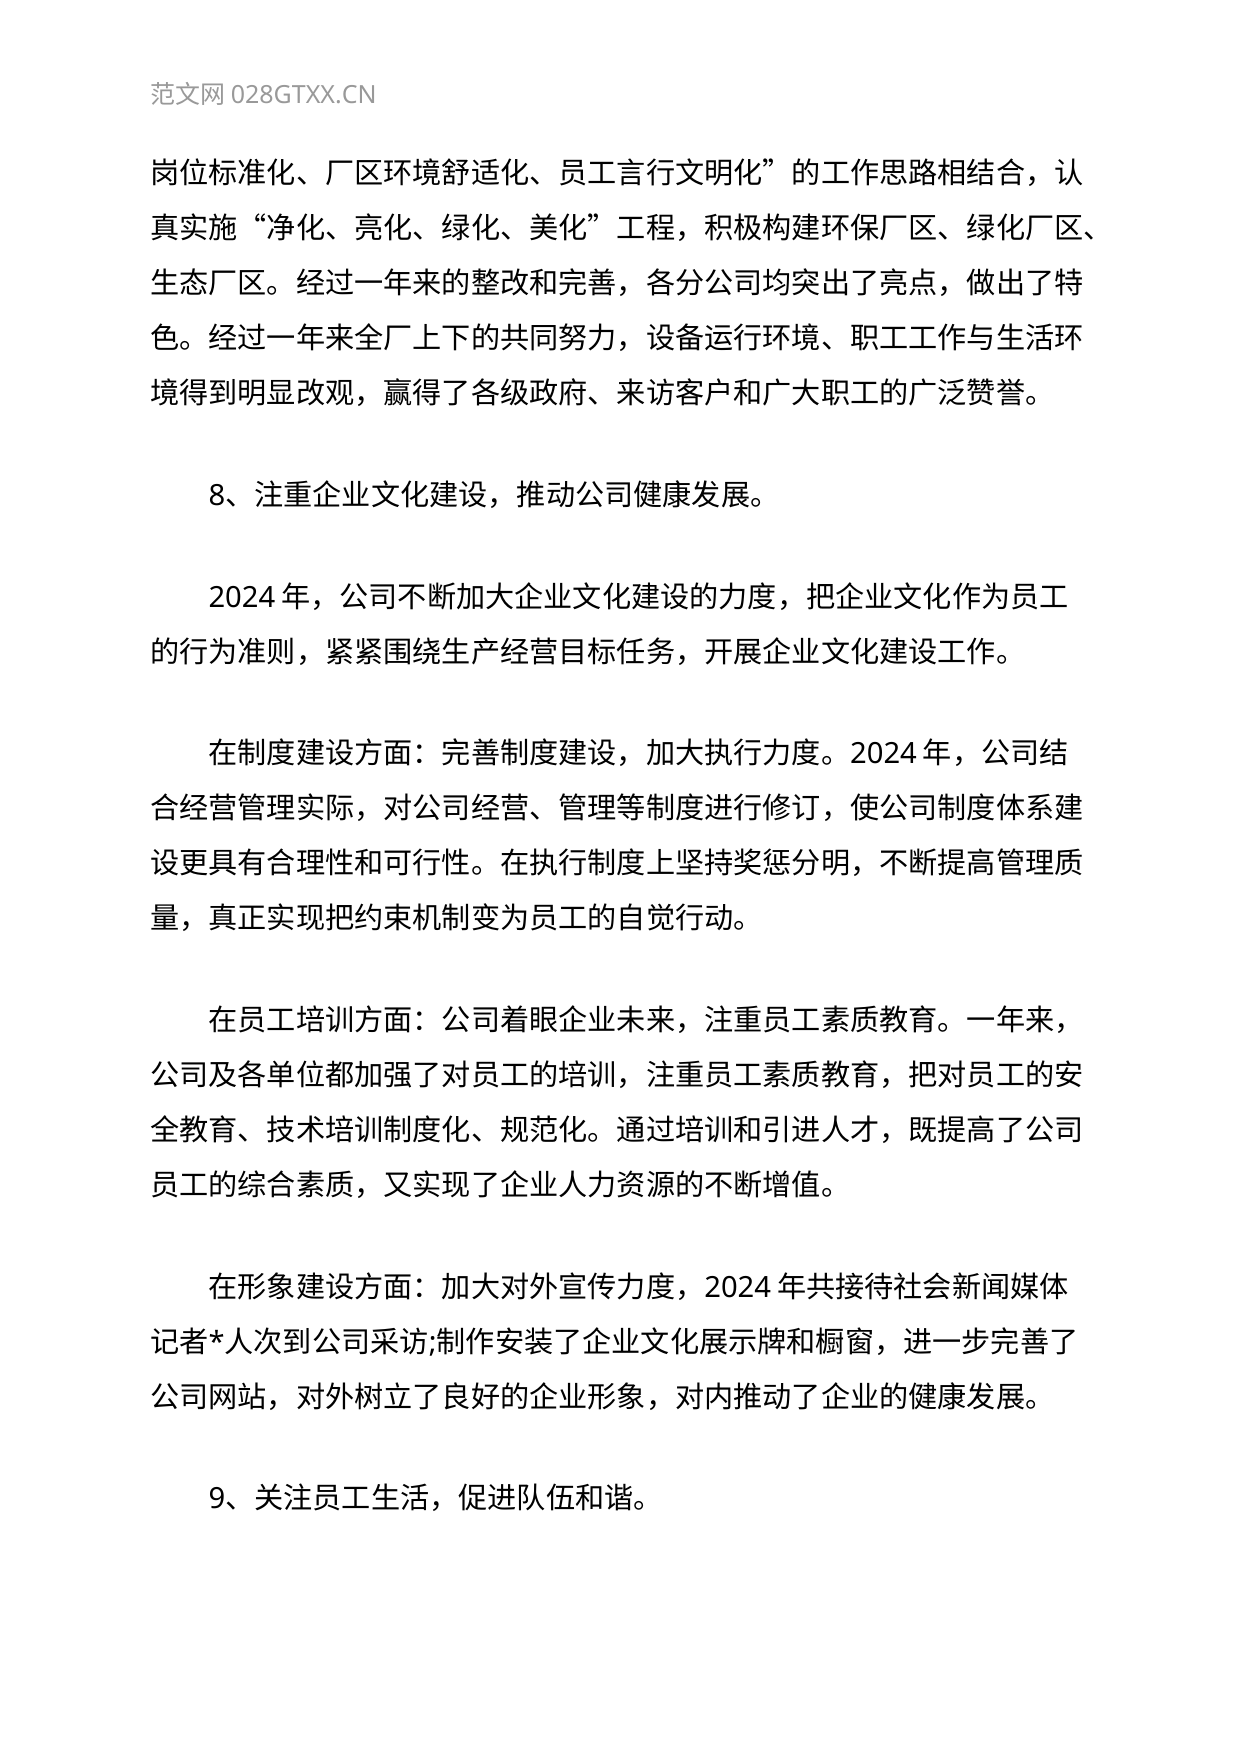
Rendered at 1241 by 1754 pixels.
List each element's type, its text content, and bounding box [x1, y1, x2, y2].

text 在制度建设方面：完善制度建设，加大执行力度。2024年，公司结合经营管理实际，对公司经营、管理等制度进行修订，使公司制度体系建设更具有合理性和可行性。在执行制度上坚持奖惩分明，不断提高管理质量，真正实现把约束机制变为员工的自觉行动。 [150, 730, 1090, 937]
text 在员工培训方面：公司着眼企业未来，注重员工素质教育。一年来，公司及各单位都加强了对员工的培训，注重员工素质教育，把对员工的安全教育、技术培训制度化、规范化。通过培训和引进人才，既提高了公司员工的综合素质，又实现了企业人力资源的不断增值。 [150, 997, 1090, 1204]
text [150, 150, 1090, 412]
text 在形象建设方面：加大对外宣传力度，2024年共接待社会新闻媒体记者*人次到公司采访;制作安装了企业文化展示牌和橱窗，进一步完善了公司网站，对外树立了良好的企业形象，对内推动了企业的健康发展。 [150, 1263, 1090, 1415]
text 2024年，公司不断加大企业文化建设的力度，把企业文化作为员工的行为准则，紧紧围绕生产经营目标任务，开展企业文化建设工作。 [150, 573, 1090, 671]
text 9、关注员工生活，促进队伍和谐。 [150, 1475, 1090, 1517]
text 8、注重企业文化建设，推动公司健康发展。 [150, 471, 1090, 514]
